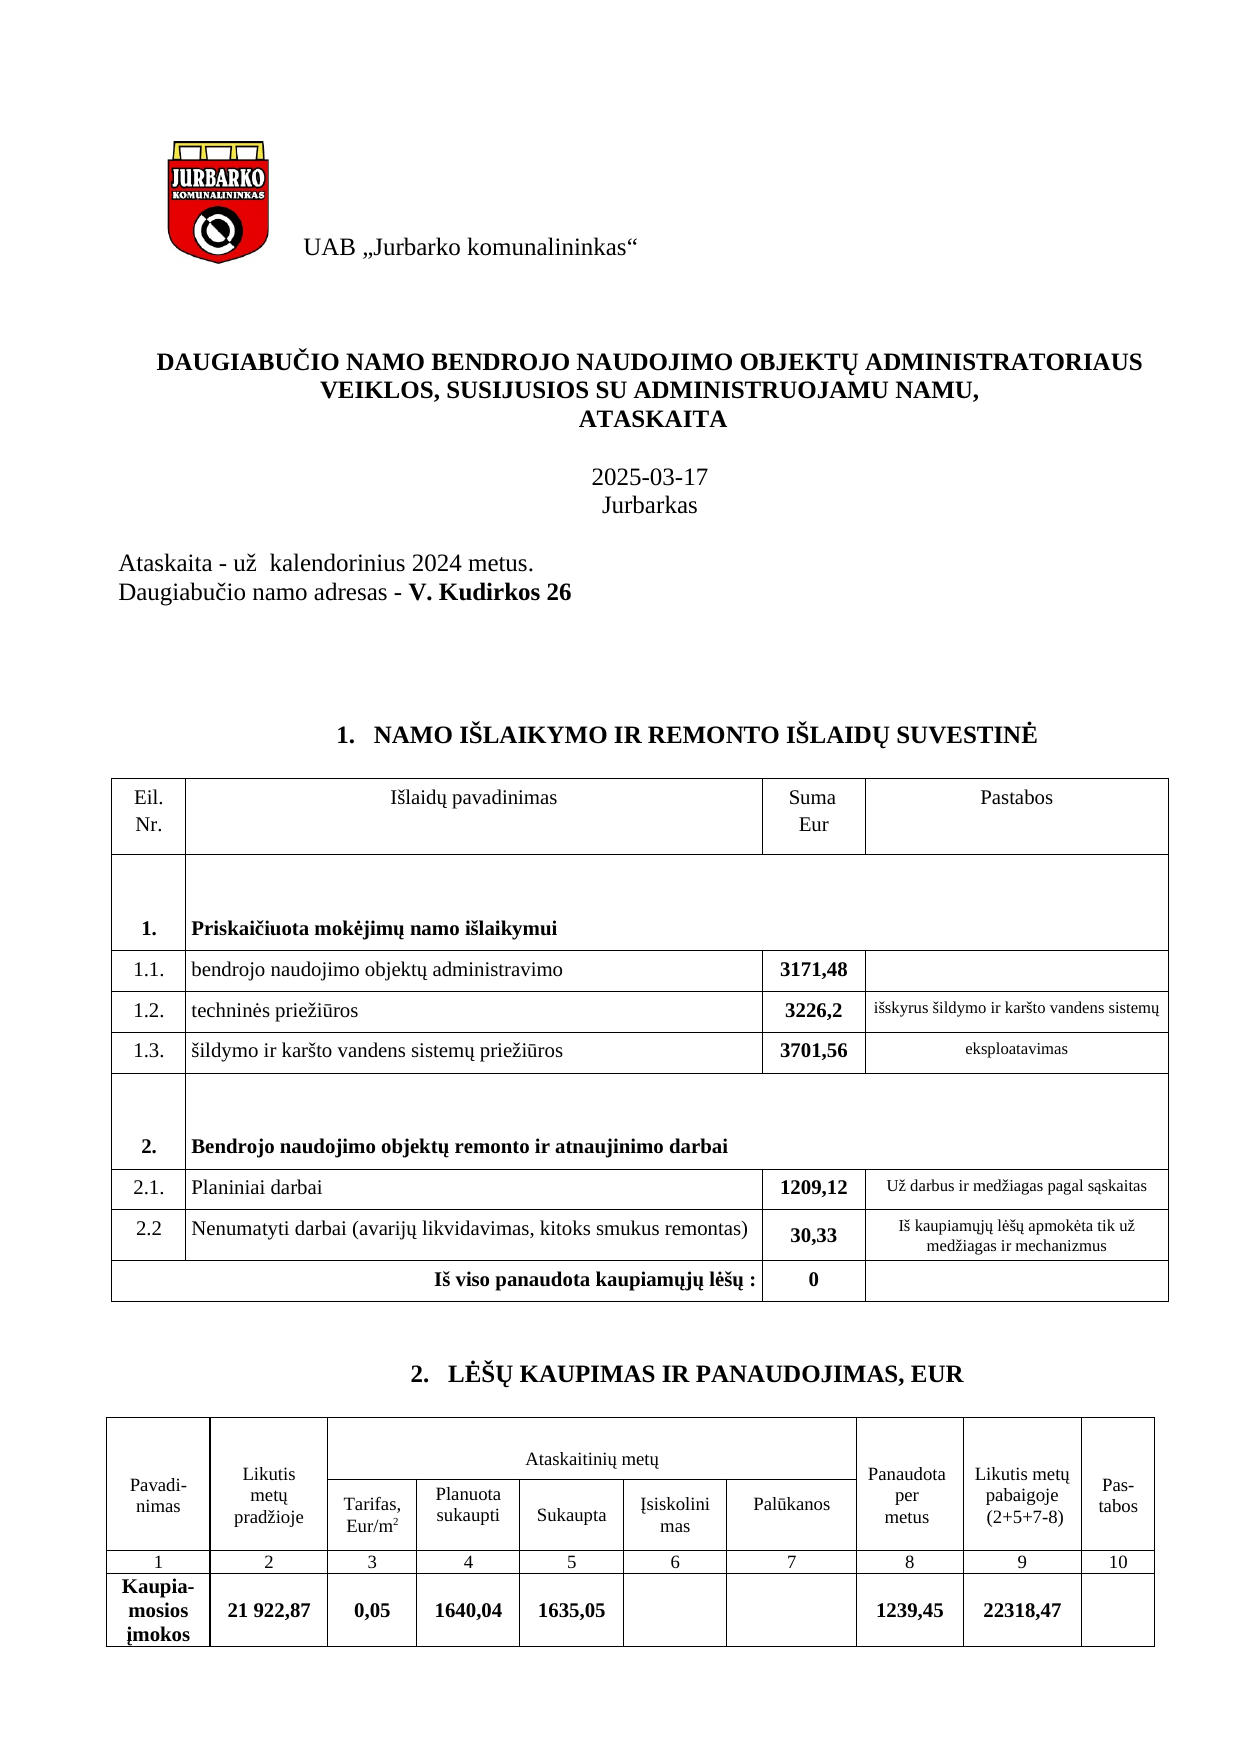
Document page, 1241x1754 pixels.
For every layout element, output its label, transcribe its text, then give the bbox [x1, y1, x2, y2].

table_cell 1635,05 [520, 1574, 623, 1646]
table_cell 3226,2 [763, 992, 865, 1032]
table_cell [624, 1574, 726, 1646]
table_cell Sukaupta [520, 1480, 623, 1550]
table_cell šildymo ir karšto vandens sistemų priežiūros [186, 1033, 762, 1072]
table_cell Iš kaupiamųjų lėšų apmokėta tik už medžiagas ir mechanizmus [866, 1210, 1168, 1260]
table_cell Bendrojo naudojimo objektų remonto ir atnaujinimo darbai [186, 1074, 1168, 1168]
table_cell 1 [107, 1551, 209, 1573]
table_cell [727, 1574, 856, 1646]
table_cell 7 [727, 1551, 856, 1573]
table_cell [1082, 1574, 1154, 1646]
table_cell techninės priežiūros [186, 992, 762, 1032]
table_cell Kaupia-mosios įmokos [107, 1574, 209, 1646]
table_header Suma Eur [763, 779, 865, 854]
table_header Panaudota per metus [857, 1418, 963, 1550]
table_header Likutis metų pabaigoje (2+5+7-8) [964, 1418, 1081, 1550]
subtitle NAMO IŠLAIKYMO IR REMONTO IŠLAIDŲ SUVESTINĖ [193, 720, 1181, 749]
table_header Eil. Nr. [112, 779, 185, 854]
list LĖŠŲ KAUPIMAS IR PANAUDOJIMAS, EUR [193, 1359, 1181, 1388]
text Ataskaita - už kalendorinius 2024 metus. [118, 548, 1181, 577]
table_cell bendrojo naudojimo objektų administravimo [186, 951, 762, 991]
table_cell Planuota sukaupti [417, 1480, 519, 1550]
table_cell Planiniai darbai [186, 1170, 762, 1209]
table_cell 4 [417, 1551, 519, 1573]
table_cell Priskaičiuota mokėjimų namo išlaikymui [186, 855, 1168, 950]
table_cell 9 [964, 1551, 1081, 1573]
table_cell 1239,45 [857, 1574, 963, 1646]
table_header Likutis metų pradžioje [211, 1418, 327, 1550]
table_cell Nenumatyti darbai (avarijų likvidavimas, kitoks smukus remontas) [186, 1210, 762, 1260]
table_cell 1640,04 [417, 1574, 519, 1646]
table_cell eksploatavimas [866, 1033, 1168, 1072]
table_cell Už darbus ir medžiagas pagal sąskaitas [866, 1170, 1168, 1209]
table_cell 1239,45 [763, 1261, 865, 1301]
text DAUGIABUČIO NAMO BENDROJO NAUDOJIMO OBJEKTŲ ADMINISTRATORIAUS VEIKLOS, SUSIJUSIOS SU ADMINISTRUOJAMU NAMU, [118, 347, 1181, 404]
table_header Pastabos [866, 779, 1168, 854]
table_cell išskyrus šildymo ir karšto vandens sistemų [866, 992, 1168, 1032]
table_cell 5 [520, 1551, 623, 1573]
table_cell 1209,12 [763, 1170, 865, 1209]
table_cell 10 [1082, 1551, 1154, 1573]
table_cell Iš viso panaudota kaupiamųjų lėšų : [112, 1261, 762, 1301]
table_cell 3701,56 [763, 1033, 865, 1072]
text 2025-03-17 [118, 462, 1181, 490]
table_cell 1.2. [112, 992, 185, 1032]
text UAB „Jurbarko komunalininkas“ [253, 232, 1181, 260]
table_cell 30,33 [763, 1210, 865, 1260]
table_cell 1. [112, 855, 185, 950]
table_cell 1.3. [112, 1033, 185, 1072]
table_cell 3171,48 [763, 951, 865, 991]
table_header Ataskaitinių metų [328, 1418, 856, 1478]
table_cell 1.1. [112, 951, 185, 991]
table_cell 6 [624, 1551, 726, 1573]
table_cell Tarifas, Eur/m2 [328, 1480, 416, 1550]
table_cell 0,05 [328, 1574, 416, 1646]
table_cell [866, 951, 1168, 991]
table_cell 21 922,87 [211, 1574, 327, 1646]
table_cell 2. [112, 1074, 185, 1168]
table_header Pavadi- nimas [107, 1418, 209, 1550]
text Jurbarkas [118, 490, 1181, 519]
table_cell 22318,47 [964, 1574, 1081, 1646]
picture [167, 141, 269, 264]
table_cell Palūkanos [727, 1480, 856, 1550]
table_cell 2.1. [112, 1170, 185, 1209]
text ATASKAITA [118, 404, 1181, 433]
table_header Išlaidų pavadinimas [186, 779, 762, 854]
table_header Pas- tabos [1082, 1418, 1154, 1550]
table_cell 2 [211, 1551, 327, 1573]
table_cell [866, 1261, 1168, 1301]
table_cell Įsiskolinimas [624, 1480, 726, 1550]
text Daugiabučio namo adresas - V. Kudirkos 26 [118, 577, 1181, 605]
table_cell 2.2 [112, 1210, 185, 1260]
table_cell 8 [857, 1551, 963, 1573]
table_cell 3 [328, 1551, 416, 1573]
